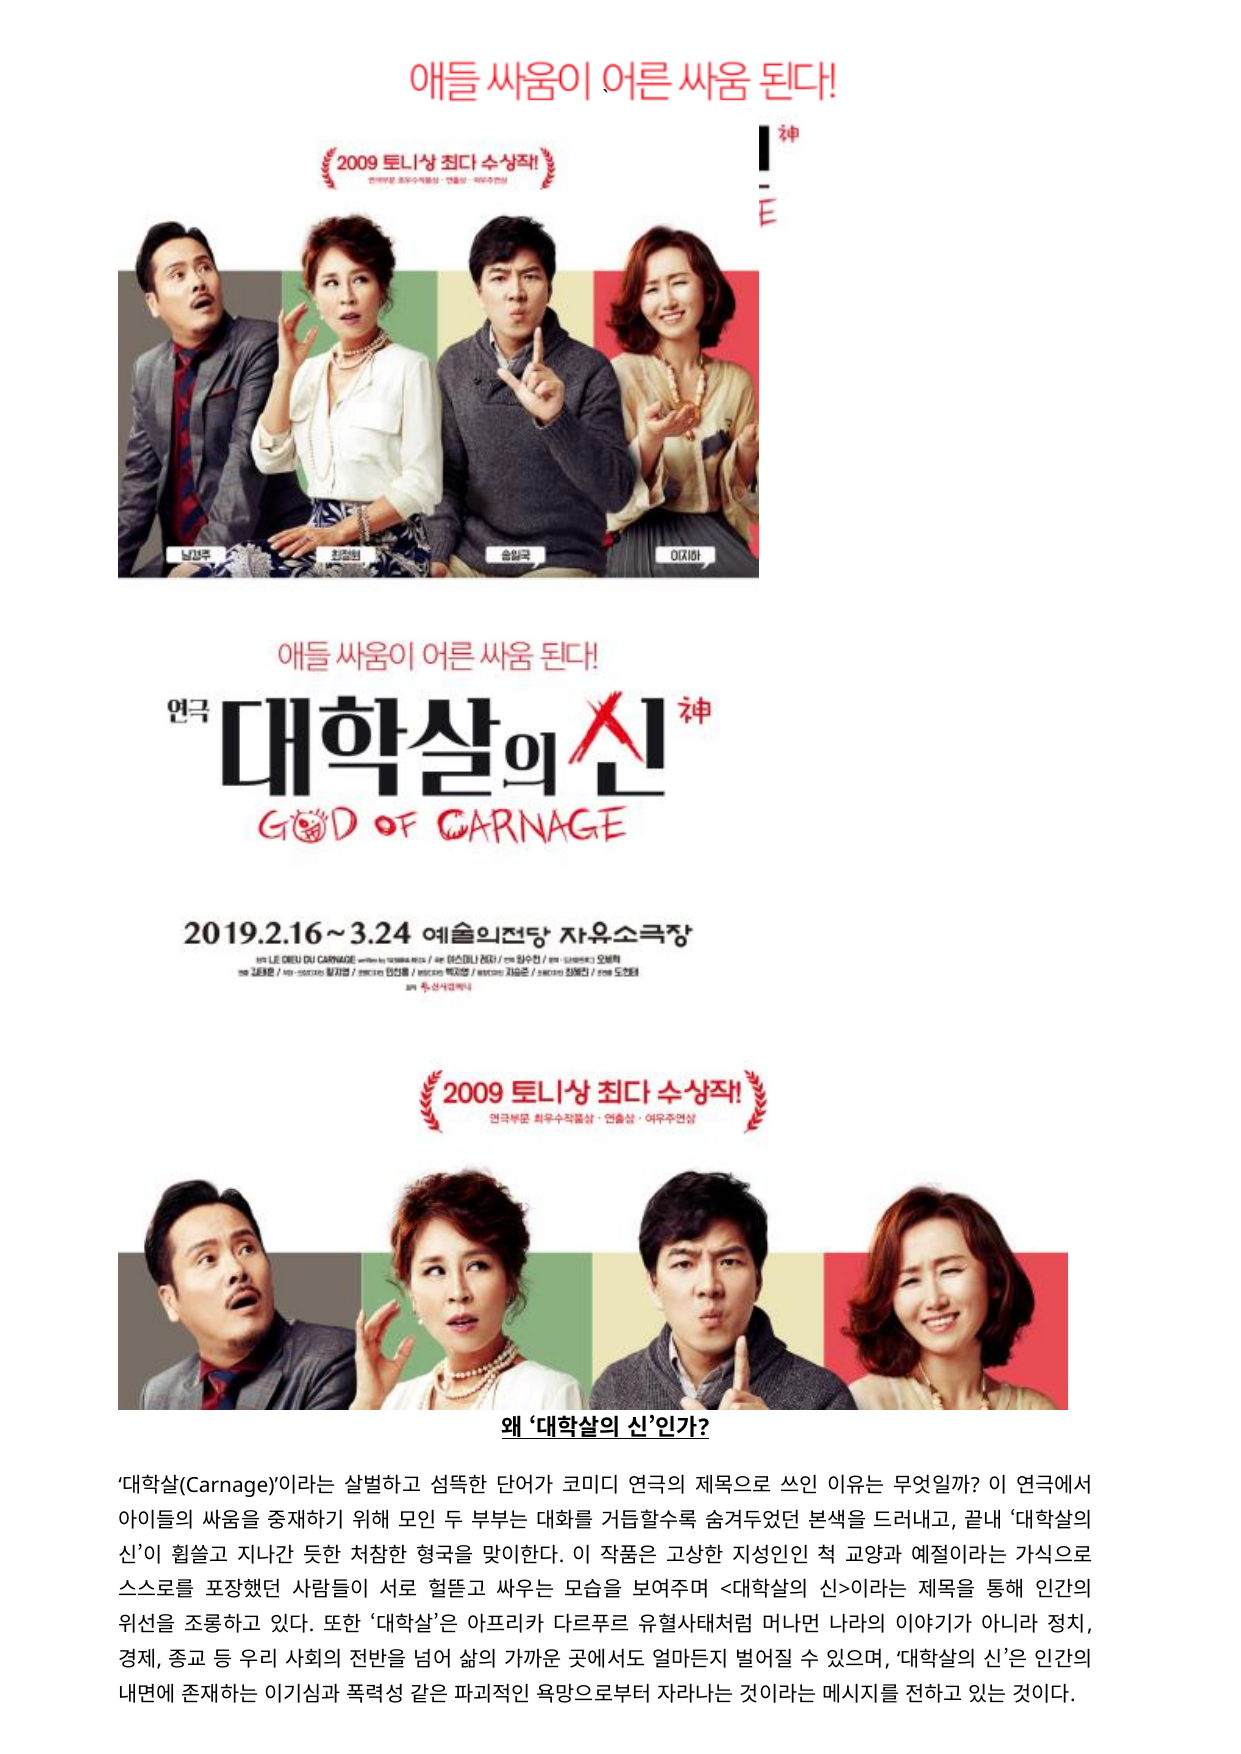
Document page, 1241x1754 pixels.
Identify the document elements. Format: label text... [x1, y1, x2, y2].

text 왜 ‘대학살의 신’인가? [118, 1409, 1092, 1442]
picture [118, 1022, 1069, 1410]
text ‘대학살(Carnage)’이라는 살벌하고 섬뜩한 단어가 코미디 연극의 제목으로 쓰인 이유는 무엇일까? 이 연극에서 아이들의 싸움을 중재하기 위해 모인 두 부부는 대화를 거듭할수록 숨겨두었던 본색을 드러내고, 끝내 ‘대학살의 신’이 휩쓸고 지나간 듯한 처참한 형국을 맞이한다. 이 작품은 고상한 지성인인 척 교양과 예절이라는 가식으로 스스로를 포장했던 사람들이 서로 헐뜯고 싸우는 모습을 보여주며 <대학살의 신>이라는 제목을 통해 인간의 위선을 조롱하고 있다. 또한 ‘대학살’은 아프리카 다르푸르 유혈사태처럼 머나먼 나라의 이야기가 아니라 정치, 경제, 종교 등 우리 사회의 전반을 넘어 삶의 가까운 곳에서도 얼마든지 벌어질 수 있으며, ‘대학살의 신’은 인간의 내면에 존재하는 이기심과 폭력성 같은 파괴적인 욕망으로부터 자라나는 것이라는 메시지를 전하고 있는 것이다. [118, 1468, 1092, 1707]
picture [118, 50, 846, 1019]
